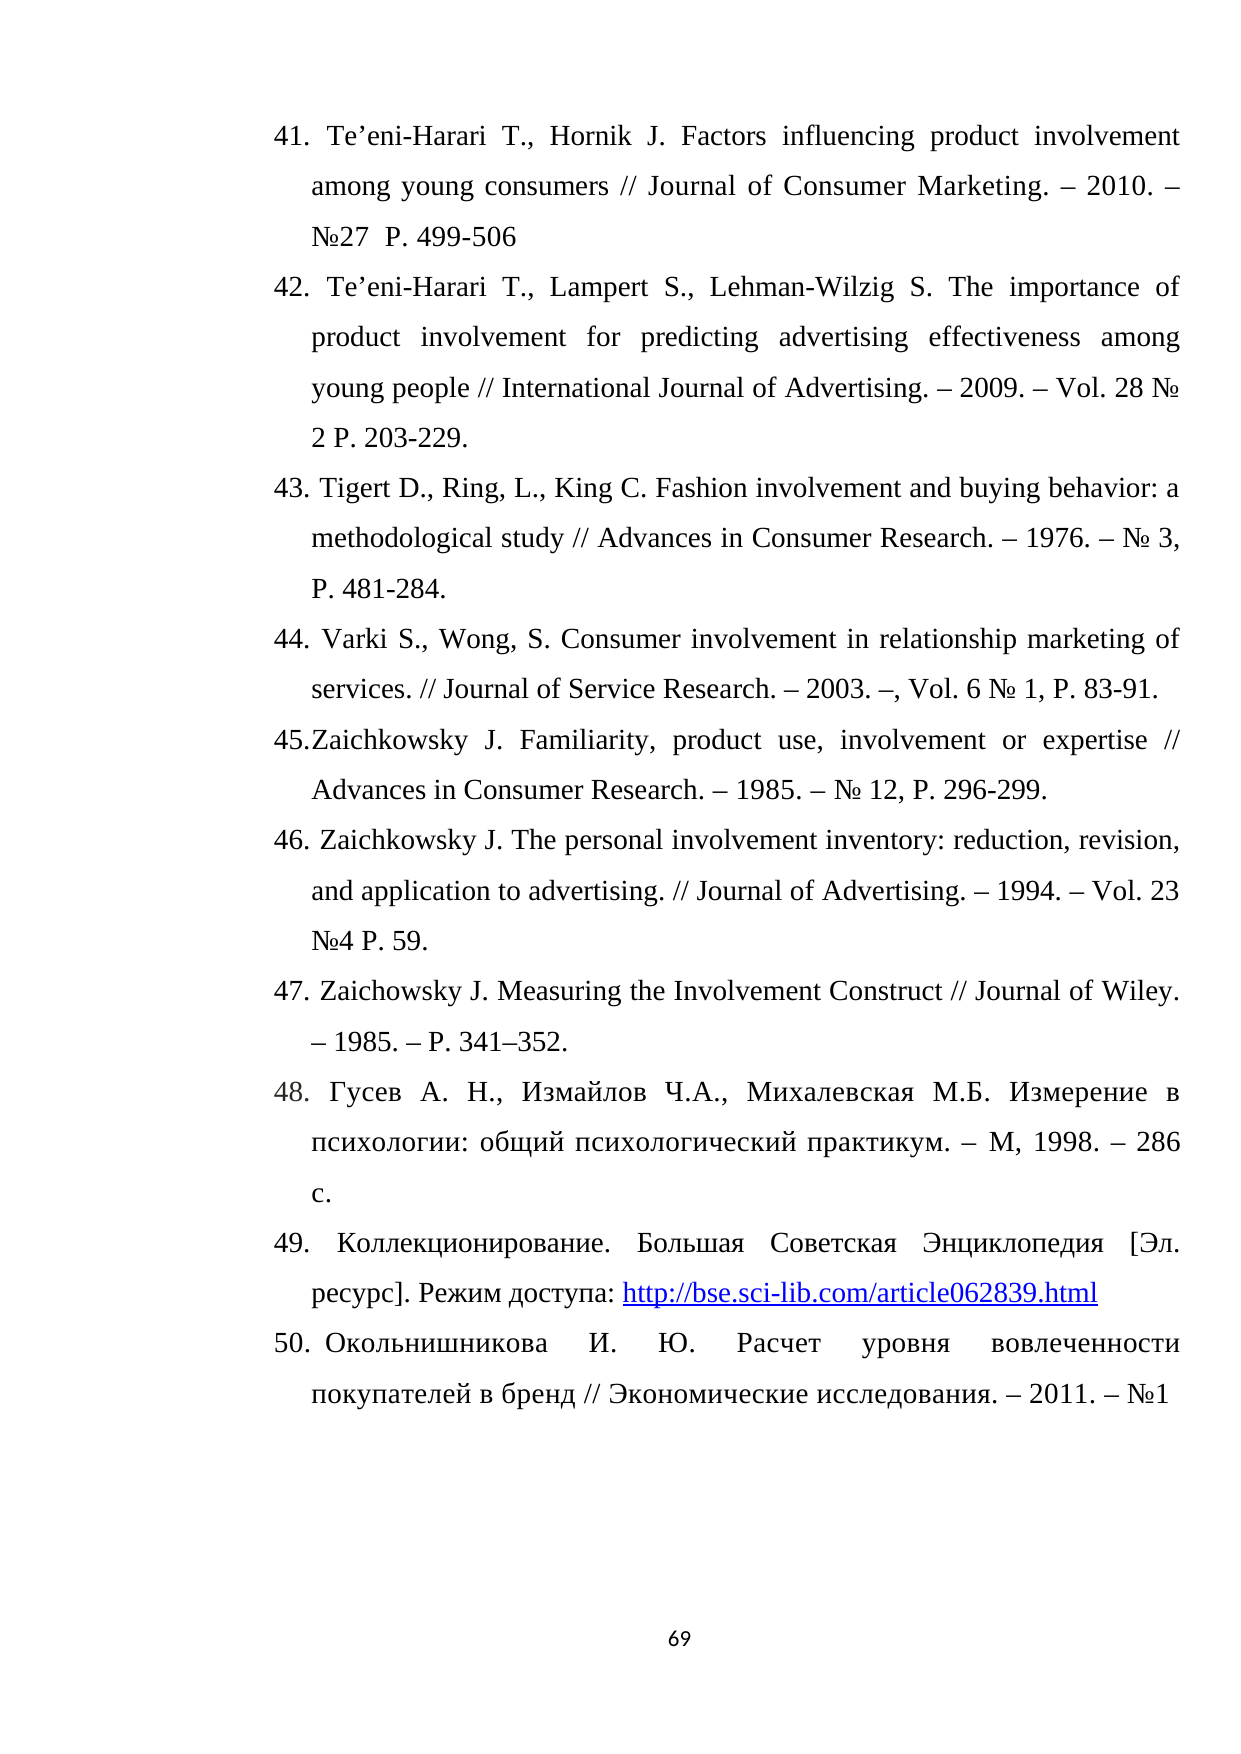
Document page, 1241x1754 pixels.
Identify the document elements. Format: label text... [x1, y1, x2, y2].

list Varki S., Wong, S. Consumer involvement in relationship marketing of services. // Journal of Service Research. – 2003. –, Vol. 6 № 1, Р. 83-91. [274, 621, 1181, 705]
list Te’eni-Harari T., Hornik J. Factors influencing product involvement among young consumers // Journal of Consumer Marketing. – 2010. –№27 P. 499-506 [274, 118, 1181, 252]
list Коллекционирование. Большая Советская Энциклопедия [Эл. ресурс]. Режим доступа: http://bse.sci-lib.com/article062839.html [274, 1225, 1181, 1309]
list Гусев А. Н., Измайлов Ч.А., Михалевская М.Б. Измерение в психологии: общий психологический практикум. – М, 1998. – 286 с. [274, 1074, 1181, 1208]
list Zaichowsky J. Measuring the Involvement Construct // Journal of Wiley. – 1985. – P. 341–352. [274, 973, 1181, 1057]
list Te’eni-Harari T., Lampert S., Lehman-Wilzig S. The importance of product involvement for predicting advertising effectiveness among young people // International Journal of Advertising. – 2009. – Vol. 28 № 2 Р. 203-229. [274, 269, 1181, 453]
list Tigert D., Ring, L., King C. Fashion involvement and buying behavior: a methodological study // Advances in Consumer Research. – 1976. – № 3, P. 481-284. [274, 470, 1181, 604]
list Zaichkowsky J. The personal involvement inventory: reduction, revision, and application to advertising. // Journal of Advertising. – 1994. – Vol. 23 №4 Р. 59. [274, 822, 1181, 957]
list Окольнишникова И. Ю. Расчет уровня вовлеченности покупателей в бренд // Экономические исследования. – 2011. – №1 [274, 1326, 1181, 1409]
list Zaichkowsky J. Familiarity, product use, involvement or expertise // Advances in Consumer Research. – 1985. – № 12, P. 296-299. [274, 722, 1181, 806]
